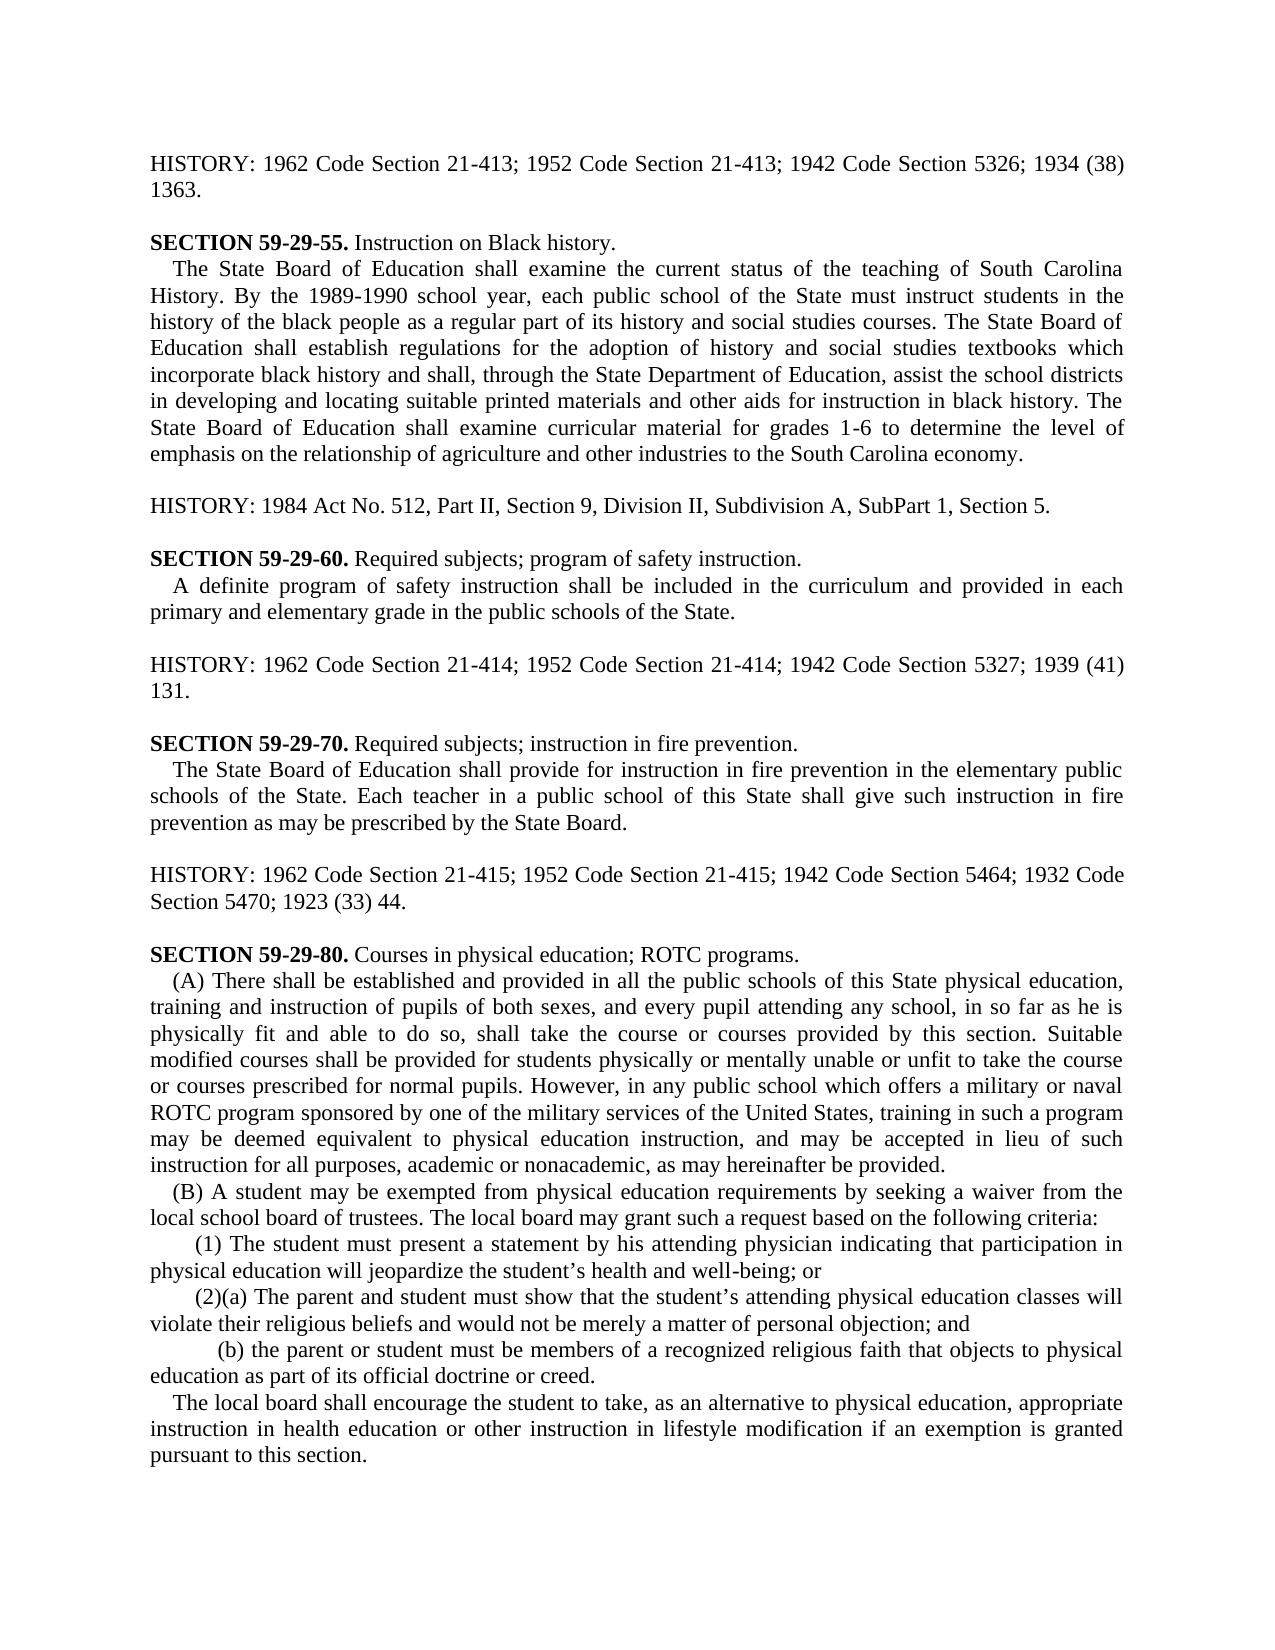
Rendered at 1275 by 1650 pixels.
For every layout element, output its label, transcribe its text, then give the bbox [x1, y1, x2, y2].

text HISTORY: 1962 Code Section 21-414; 1952 Code Section 21-414; 1942 Code Section 5327; 1939 (41) 131. [150, 651, 1125, 703]
text A definite program of safety instruction shall be included in the curriculum and provided in each primary and elementary grade in the public schools of the State. [150, 572, 1125, 624]
text (b) the parent or student must be members of a recognized religious faith that objects to physical education as part of its official doctrine or creed. [150, 1336, 1125, 1389]
text SECTION 59-29-60. Required subjects; program of safety instruction. [150, 545, 1125, 572]
text HISTORY: 1962 Code Section 21-413; 1952 Code Section 21-413; 1942 Code Section 5326; 1934 (38) 1363. [150, 150, 1125, 203]
text The State Board of Education shall provide for instruction in fire prevention in the elementary public schools of the State. Each teacher in a public school of this State shall give such instruction in fire prevention as may be prescribed by the State Board. [150, 756, 1125, 835]
text (B) A student may be exempted from physical education requirements by seeking a waiver from the local school board of trustees. The local board may grant such a request based on the following criteria: [150, 1178, 1125, 1231]
text SECTION 59-29-55. Instruction on Black history. [150, 229, 1125, 255]
text (A) There shall be established and provided in all the public schools of this State physical education, training and instruction of pupils of both sexes, and every pupil attending any school, in so far as he is physically fit and able to do so, shall take the course or courses provided by this section. Suitable modified courses shall be provided for students physically or mentally unable or unfit to take the course or courses prescribed for normal pupils. However, in any public school which offers a military or naval ROTC program sponsored by one of the military services of the United States, training in such a program may be deemed equivalent to physical education instruction, and may be accepted in lieu of such instruction for all purposes, academic or nonacademic, as may hereinafter be provided. [150, 967, 1125, 1178]
text (1) The student must present a statement by his attending physician indicating that participation in physical education will jeopardize the student’s health and well-being; or [150, 1231, 1125, 1283]
text (2)(a) The parent and student must show that the student’s attending physical education classes will violate their religious beliefs and would not be merely a matter of personal objection; and [150, 1283, 1125, 1336]
text The State Board of Education shall examine the current status of the teaching of South Carolina History. By the 1989-1990 school year, each public school of the State must instruct students in the history of the black people as a regular part of its history and social studies courses. The State Board of Education shall establish regulations for the adoption of history and social studies textbooks which incorporate black history and shall, through the State Department of Education, assist the school districts in developing and locating suitable printed materials and other aids for instruction in black history. The State Board of Education shall examine curricular material for grades 1-6 to determine the level of emphasis on the relationship of agriculture and other industries to the South Carolina economy. [150, 255, 1125, 466]
text SECTION 59-29-80. Courses in physical education; ROTC programs. [150, 941, 1125, 967]
text HISTORY: 1984 Act No. 512, Part II, Section 9, Division II, Subdivision A, SubPart 1, Section 5. [150, 493, 1125, 519]
text HISTORY: 1962 Code Section 21-415; 1952 Code Section 21-415; 1942 Code Section 5464; 1932 Code Section 5470; 1923 (33) 44. [150, 862, 1125, 914]
text The local board shall encourage the student to take, as an alternative to physical education, appropriate instruction in health education or other instruction in lifestyle modification if an exemption is granted pursuant to this section. [150, 1389, 1125, 1468]
text SECTION 59-29-70. Required subjects; instruction in fire prevention. [150, 730, 1125, 756]
